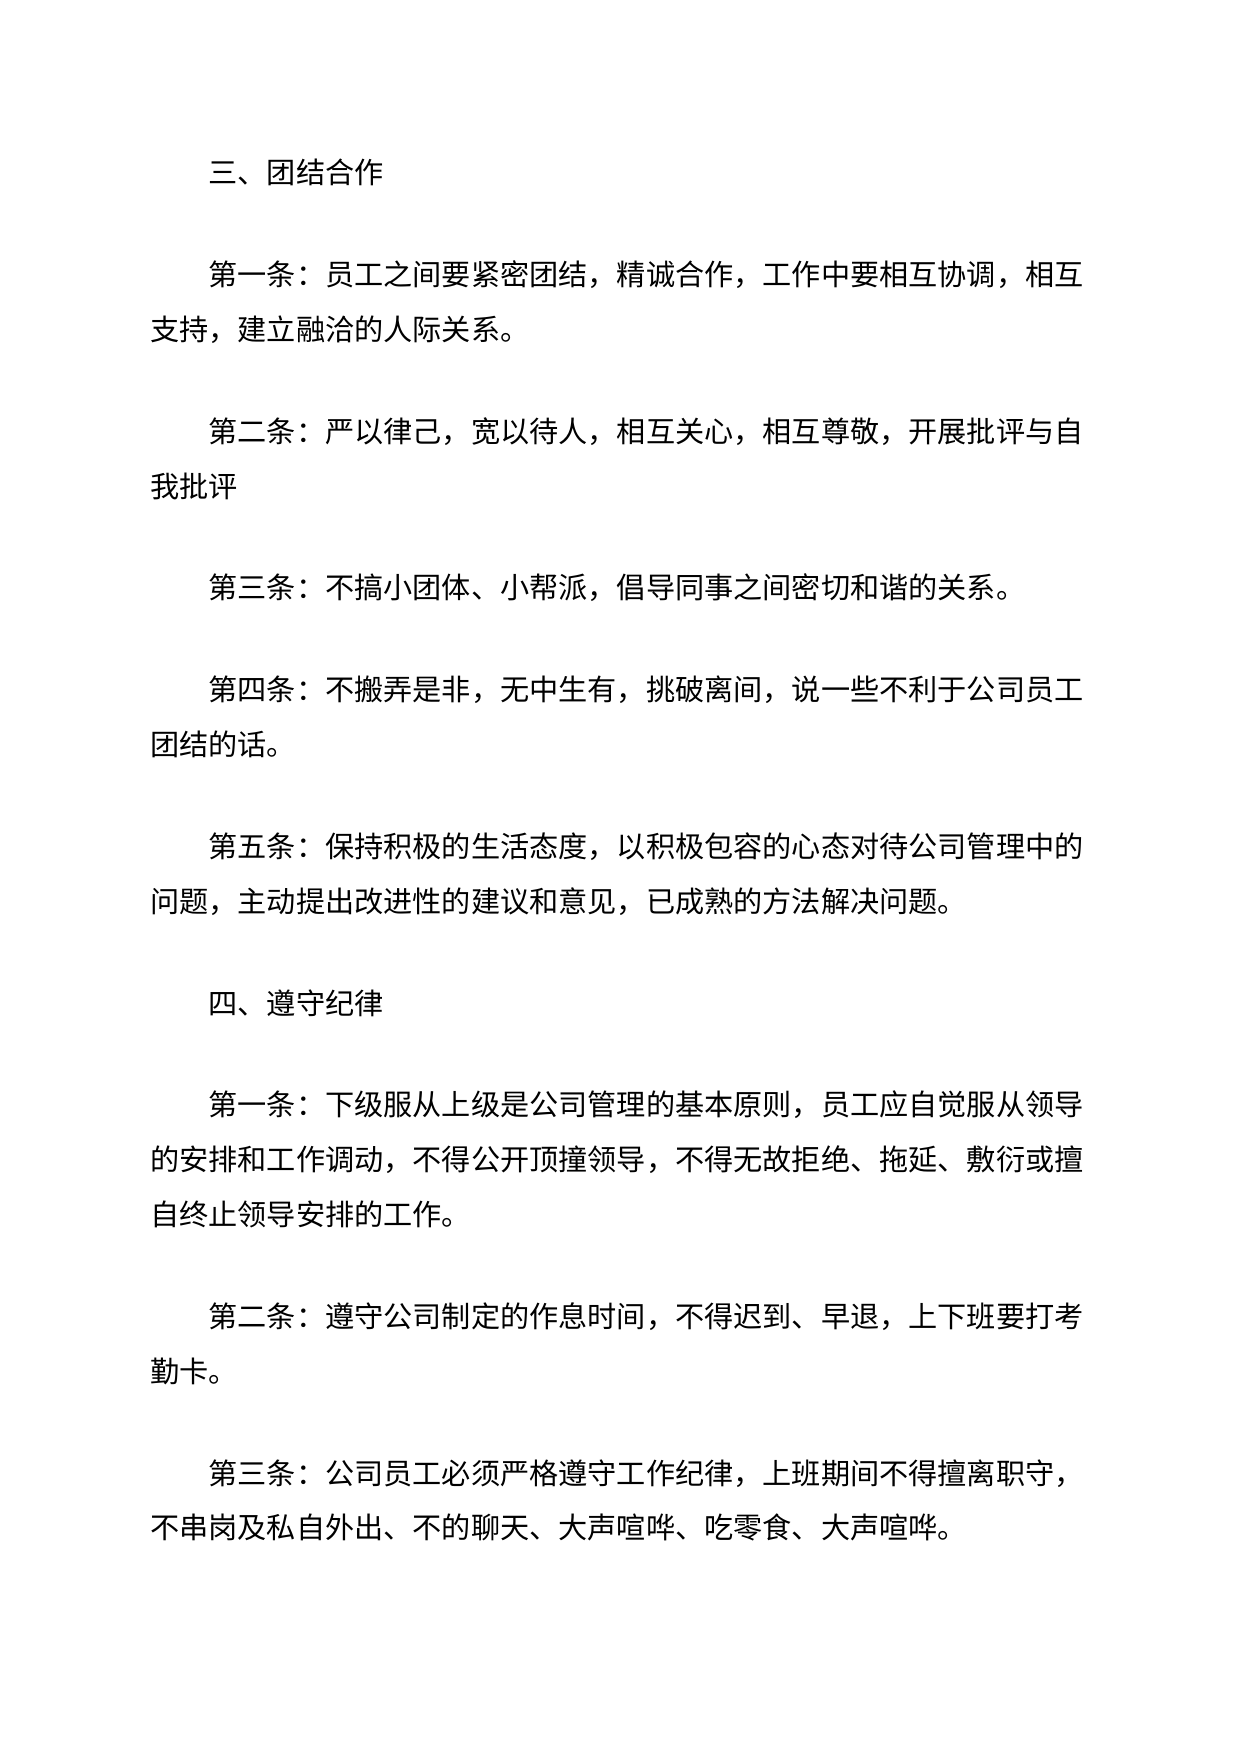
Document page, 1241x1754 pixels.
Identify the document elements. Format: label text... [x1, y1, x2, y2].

text 第五条：保持积极的生活态度，以积极包容的心态对待公司管理中的问题，主动提出改进性的建议和意见，已成熟的方法解决问题。 [150, 823, 1090, 921]
text 第四条：不搬弄是非，无中生有，挑破离间，说一些不利于公司员工团结的话。 [150, 667, 1090, 764]
text 三、团结合作 [150, 150, 1090, 192]
text 四、遵守纪律 [150, 980, 1090, 1022]
text 第二条：严以律己，宽以待人，相互关心，相互尊敬，开展批评与自我批评 [150, 408, 1090, 506]
text 第一条：员工之间要紧密团结，精诚合作，工作中要相互协调，相互支持，建立融洽的人际关系。 [150, 252, 1090, 349]
text 第三条：公司员工必须严格遵守工作纪律，上班期间不得擅离职守，不串岗及私自外出、不的聊天、大声喧哗、吃零食、大声喧哗。 [150, 1450, 1090, 1547]
text 第三条：不搞小团体、小帮派，倡导同事之间密切和谐的关系。 [150, 565, 1090, 607]
text 第一条：下级服从上级是公司管理的基本原则，员工应自觉服从领导的安排和工作调动，不得公开顶撞领导，不得无故拒绝、拖延、敷衍或擅自终止领导安排的工作。 [150, 1082, 1090, 1234]
text 第二条：遵守公司制定的作息时间，不得迟到、早退，上下班要打考勤卡。 [150, 1293, 1090, 1391]
